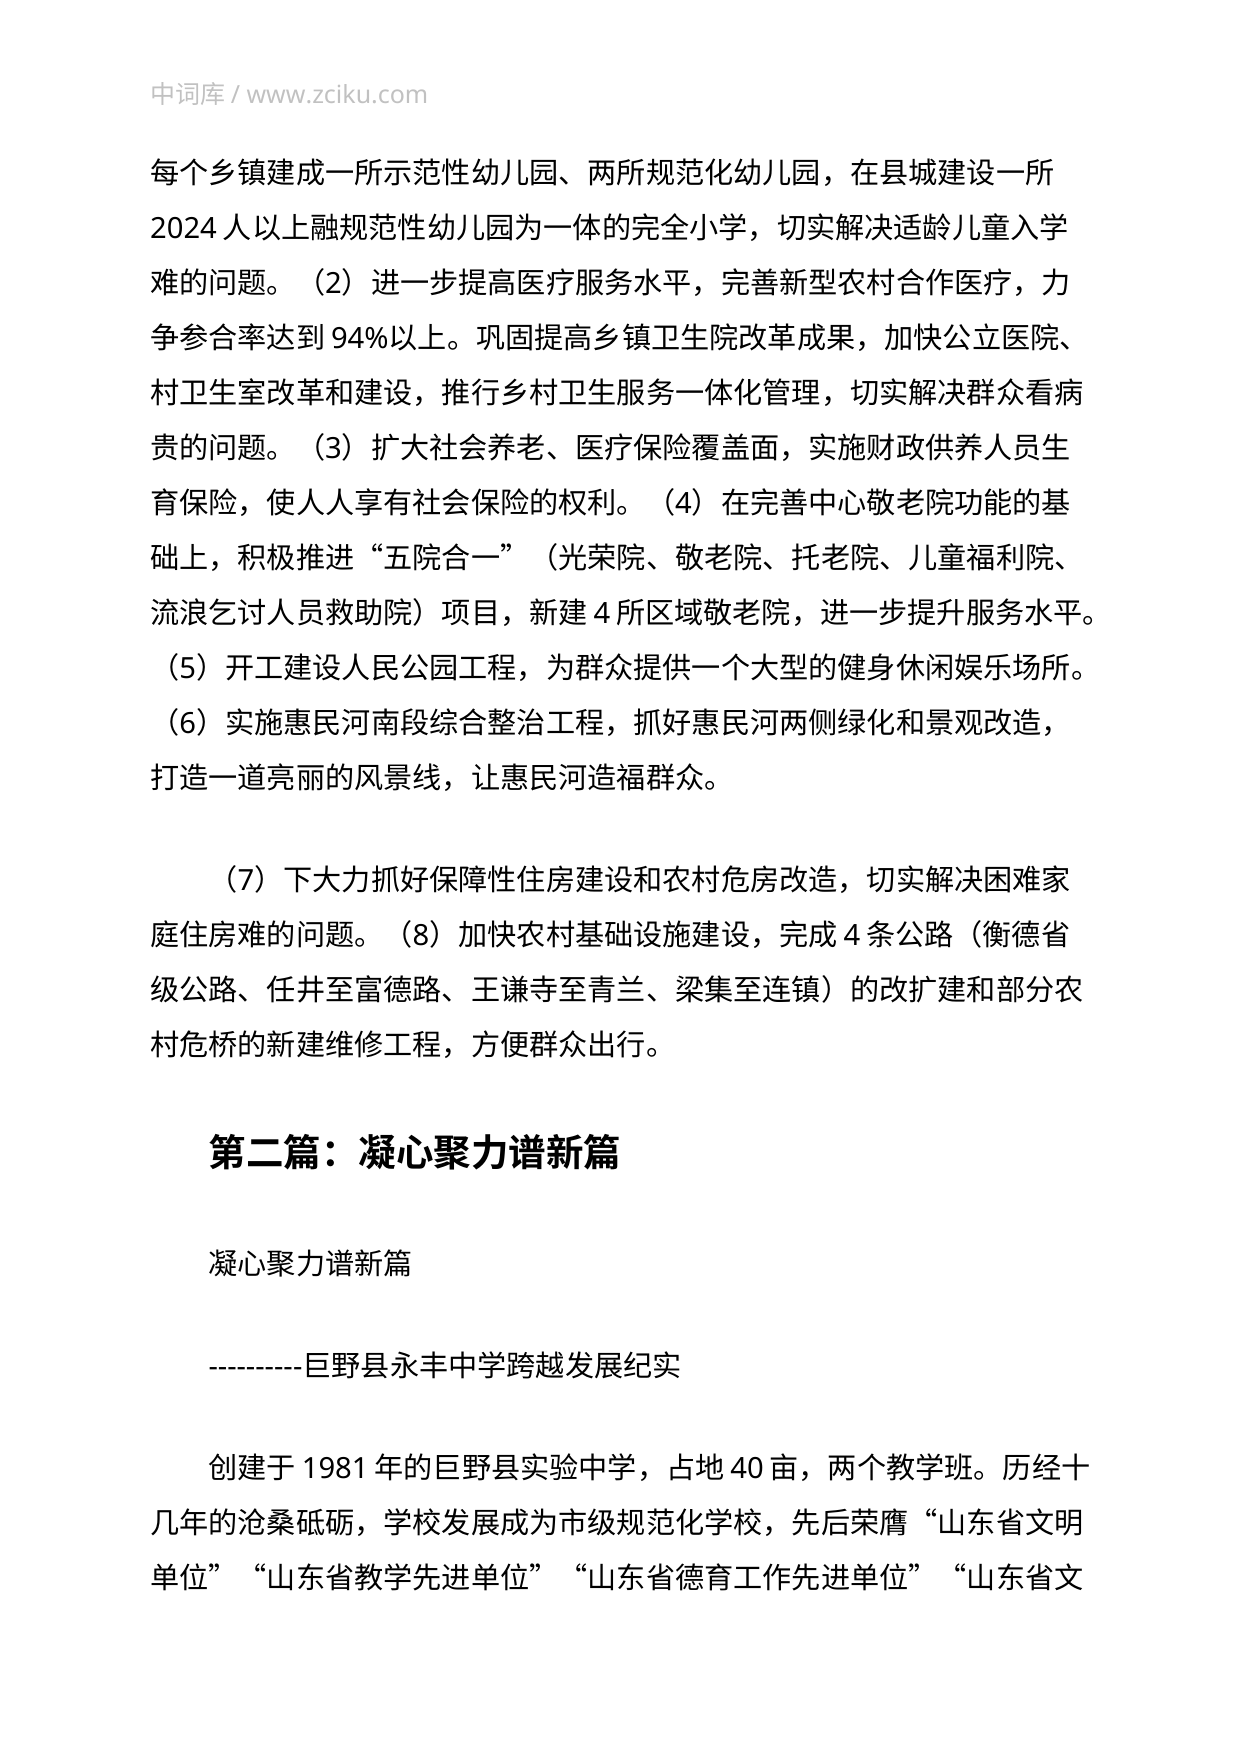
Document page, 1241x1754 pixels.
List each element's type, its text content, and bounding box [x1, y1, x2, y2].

text （7）下大力抓好保障性住房建设和农村危房改造，切实解决困难家庭住房难的问题。（8）加快农村基础设施建设，完成4条公路（衡德省级公路、任井至富德路、王谦寺至青兰、梁集至连镇）的改扩建和部分农村危桥的新建维修工程，方便群众出行。 [150, 856, 1090, 1064]
text ----------巨野县永丰中学跨越发展纪实 [150, 1342, 1090, 1385]
text 凝心聚力谱新篇 [150, 1241, 1090, 1283]
text 第二篇：凝心聚力谱新篇 [150, 1123, 1090, 1177]
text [150, 150, 1090, 797]
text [150, 1444, 1090, 1596]
